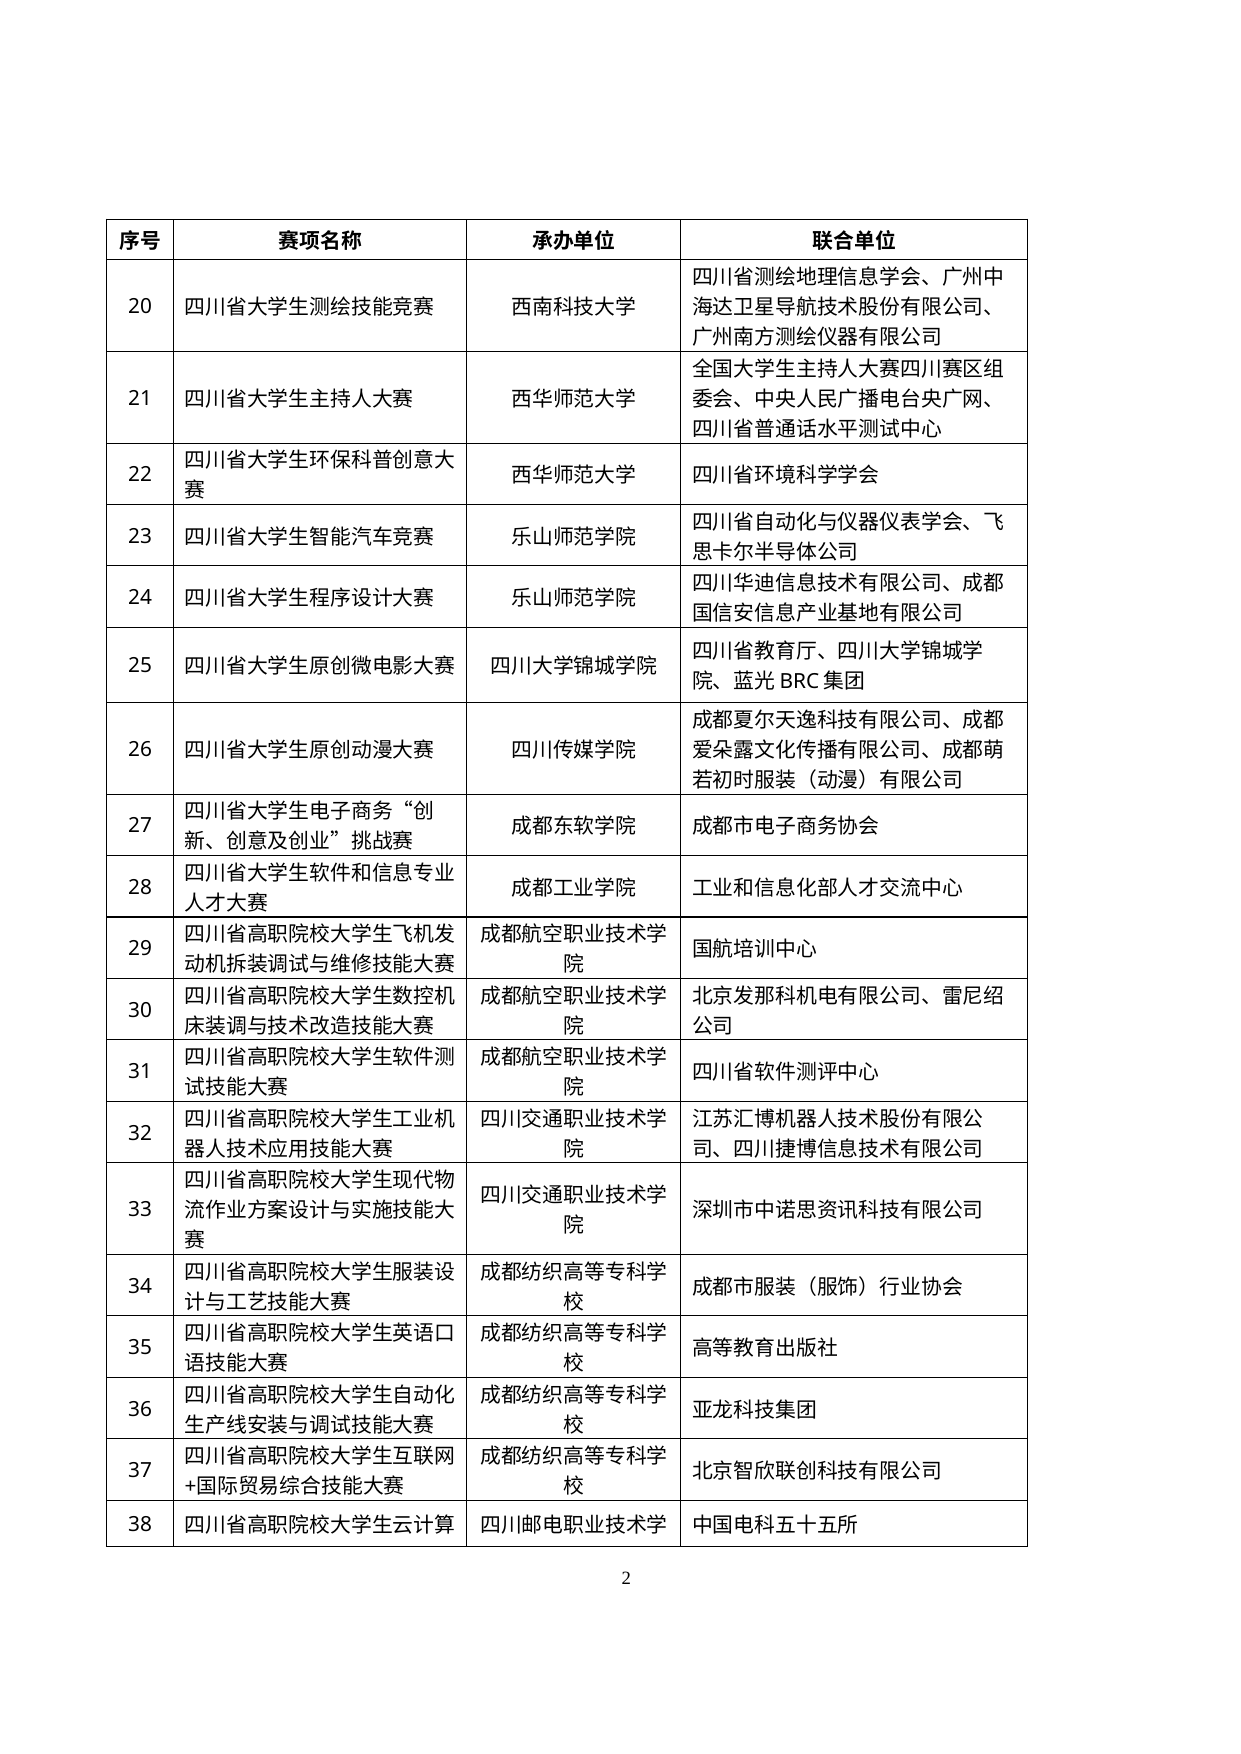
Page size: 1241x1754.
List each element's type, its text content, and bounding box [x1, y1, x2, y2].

table_cell 深圳市中诺思资讯科技有限公司 [681, 1163, 1027, 1254]
table_cell 四川省大学生测绘技能竞赛 [174, 260, 466, 351]
table_header 承办单位 [467, 220, 680, 259]
table_cell 成都纺织高等专科学校 [467, 1316, 680, 1377]
table_cell 四川华迪信息技术有限公司、成都国信安信息产业基地有限公司 [681, 566, 1027, 627]
table_cell 32 [107, 1102, 173, 1162]
table_cell 亚龙科技集团 [681, 1378, 1027, 1438]
table_cell 24 [107, 566, 173, 627]
table_cell 22 [107, 444, 173, 504]
table_cell 西华师范大学 [467, 352, 680, 442]
table_cell 高等教育出版社 [681, 1316, 1027, 1377]
table_cell 西华师范大学 [467, 444, 680, 504]
table_cell 四川省大学生软件和信息专业人才大赛 [174, 856, 466, 916]
table_header 序号 [107, 220, 173, 259]
table_cell 成都纺织高等专科学校 [467, 1378, 680, 1438]
table_cell 36 [107, 1378, 173, 1438]
table_cell 25 [107, 628, 173, 702]
table_cell 38 [107, 1501, 173, 1546]
table_cell 21 [107, 352, 173, 442]
table_cell 四川省高职院校大学生工业机器人技术应用技能大赛 [174, 1102, 466, 1162]
table_cell 成都市电子商务协会 [681, 795, 1027, 855]
table_cell 成都纺织高等专科学校 [467, 1439, 680, 1500]
table_cell 北京发那科机电有限公司、雷尼绍公司 [681, 979, 1027, 1039]
table_cell 成都航空职业技术学院 [467, 918, 680, 978]
table_cell 乐山师范学院 [467, 505, 680, 565]
table_cell 四川省高职院校大学生现代物流作业方案设计与实施技能大赛 [174, 1163, 466, 1254]
table_header 联合单位 [681, 220, 1027, 259]
table_cell 四川省大学生原创微电影大赛 [174, 628, 466, 702]
table_cell 35 [107, 1316, 173, 1377]
table_cell 乐山师范学院 [467, 566, 680, 627]
table_cell 31 [107, 1040, 173, 1101]
table_cell 四川传媒学院 [467, 703, 680, 793]
table_cell 成都夏尔天逸科技有限公司、成都爱朵露文化传播有限公司、成都萌若初时服装（动漫）有限公司 [681, 703, 1027, 793]
table_cell 37 [107, 1439, 173, 1500]
table_cell 四川省测绘地理信息学会、广州中海达卫星导航技术股份有限公司、广州南方测绘仪器有限公司 [681, 260, 1027, 351]
table_cell 四川大学锦城学院 [467, 628, 680, 702]
table_cell 四川省高职院校大学生软件测试技能大赛 [174, 1040, 466, 1101]
table_cell 四川省大学生智能汽车竞赛 [174, 505, 466, 565]
table_cell 四川交通职业技术学院 [467, 1163, 680, 1254]
table_cell 西南科技大学 [467, 260, 680, 351]
table_cell 北京智欣联创科技有限公司 [681, 1439, 1027, 1500]
table_cell 四川省高职院校大学生数控机床装调与技术改造技能大赛 [174, 979, 466, 1039]
table_cell 34 [107, 1255, 173, 1315]
table_cell 成都航空职业技术学院 [467, 979, 680, 1039]
table_cell 28 [107, 856, 173, 916]
table_cell 工业和信息化部人才交流中心 [681, 856, 1027, 916]
table_cell 四川省环境科学学会 [681, 444, 1027, 504]
table_cell 成都航空职业技术学院 [467, 1040, 680, 1101]
table_cell 全国大学生主持人大赛四川赛区组委会、中央人民广播电台央广网、四川省普通话水平测试中心 [681, 352, 1027, 442]
table_cell 四川省教育厅、四川大学锦城学院、蓝光BRC集团 [681, 628, 1027, 702]
table_cell 四川省高职院校大学生自动化生产线安装与调试技能大赛 [174, 1378, 466, 1438]
table_cell 四川省高职院校大学生云计算技术与应用技能大赛 [174, 1501, 466, 1546]
table_cell 20 [107, 260, 173, 351]
table_cell 30 [107, 979, 173, 1039]
table_cell 四川省高职院校大学生飞机发动机拆装调试与维修技能大赛 [174, 918, 466, 978]
table_cell 中国电科五十五所 [681, 1501, 1027, 1546]
table_header 赛项名称 [174, 220, 466, 259]
table_cell 四川邮电职业技术学院 [467, 1501, 680, 1546]
table_cell 四川省大学生主持人大赛 [174, 352, 466, 442]
table_cell 四川省大学生原创动漫大赛 [174, 703, 466, 793]
table_cell 成都市服装（服饰）行业协会 [681, 1255, 1027, 1315]
table_cell 四川省软件测评中心 [681, 1040, 1027, 1101]
table_cell 四川省大学生程序设计大赛 [174, 566, 466, 627]
table_cell 四川交通职业技术学院 [467, 1102, 680, 1162]
table_cell 33 [107, 1163, 173, 1254]
table_cell 四川省高职院校大学生英语口语技能大赛 [174, 1316, 466, 1377]
table_cell 27 [107, 795, 173, 855]
table_cell 四川省大学生环保科普创意大赛 [174, 444, 466, 504]
table_cell 四川省大学生电子商务“创新、创意及创业”挑战赛 [174, 795, 466, 855]
table_cell 江苏汇博机器人技术股份有限公司、四川捷博信息技术有限公司 [681, 1102, 1027, 1162]
table_cell 四川省自动化与仪器仪表学会、飞思卡尔半导体公司 [681, 505, 1027, 565]
table_cell 29 [107, 918, 173, 978]
table_cell 四川省高职院校大学生服装设计与工艺技能大赛 [174, 1255, 466, 1315]
table_cell 四川省高职院校大学生互联网+国际贸易综合技能大赛 [174, 1439, 466, 1500]
table_cell 成都工业学院 [467, 856, 680, 916]
table_cell 26 [107, 703, 173, 793]
table_cell 成都纺织高等专科学校 [467, 1255, 680, 1315]
table_cell 成都东软学院 [467, 795, 680, 855]
table_cell 国航培训中心 [681, 918, 1027, 978]
table_cell 23 [107, 505, 173, 565]
